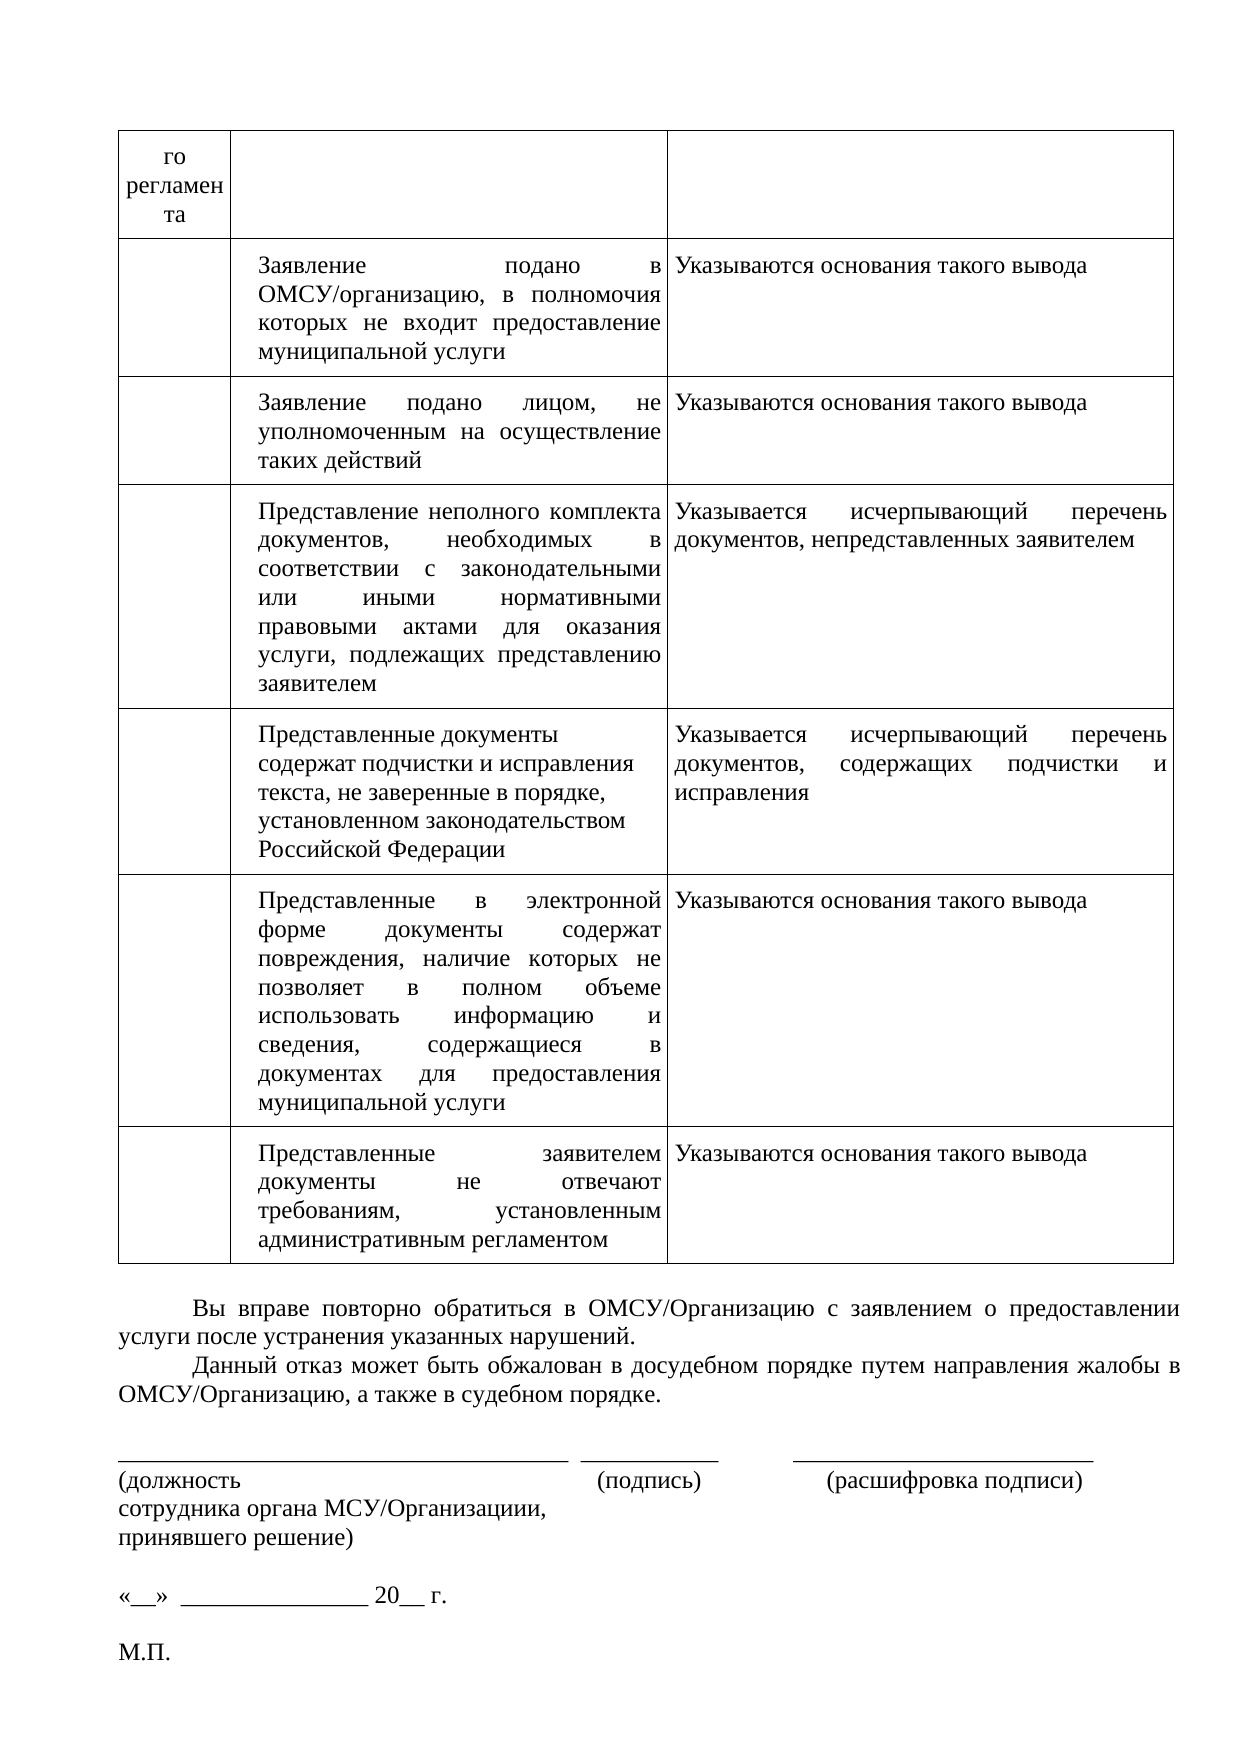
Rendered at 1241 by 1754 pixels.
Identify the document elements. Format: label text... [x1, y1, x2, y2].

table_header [668, 131, 1173, 238]
text ____________________________________ ___________ ________________________ [118, 1436, 1181, 1465]
text Данный отказ может быть обжалован в досудебном порядке путем направления жалобы в ОМСУ/Организацию, а также в судебном порядке. [118, 1350, 1181, 1408]
table_cell Указывается исчерпывающий перечень документов, содержащих подчистки и исправления [668, 709, 1173, 874]
table_cell [119, 875, 230, 1126]
text (должность (подпись) (расшифровка подписи) [118, 1465, 1181, 1493]
table_cell [119, 377, 230, 484]
table_cell Заявление подано лицом, не уполномоченным на осуществление таких действий [231, 377, 667, 484]
text принявшего решение) [118, 1522, 1181, 1551]
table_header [231, 131, 667, 238]
table_cell [119, 485, 230, 708]
table_cell Указываются основания такого вывода [668, 1127, 1173, 1263]
table_cell Представленные документы содержат подчистки и исправления текста, не заверенные в порядке, установленном законодательством Российской Федерации [231, 709, 667, 874]
table_cell Представленные заявителем документы не отвечают требованиям, установленным административным регламентом [231, 1127, 667, 1263]
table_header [119, 131, 230, 238]
text сотрудника органа МСУ/Организациии, [118, 1493, 1181, 1522]
table_cell Представленные в электронной форме документы содержат повреждения, наличие которых не позволяет в полном объеме использовать информацию и сведения, содержащиеся в документах для предоставления муниципальной услуги [231, 875, 667, 1126]
table_cell [119, 239, 230, 376]
table_cell Указываются основания такого вывода [668, 377, 1173, 484]
text М.П. [118, 1637, 1181, 1666]
table_cell Указываются основания такого вывода [668, 239, 1173, 376]
table_cell Заявление подано в ОМСУ/организацию, в полномочия которых не входит предоставление муниципальной услуги [231, 239, 667, 376]
table_cell [119, 709, 230, 874]
text Вы вправе повторно обратиться в ОМСУ/Организацию с заявлением о предоставлении услуги после устранения указанных нарушений. [118, 1293, 1181, 1350]
text «__» _______________ 20__ г. [118, 1580, 1181, 1608]
table_cell Представление неполного комплекта документов, необходимых в соответствии с законодательными или иными нормативными правовыми актами для оказания услуги, подлежащих представлению заявителем [231, 485, 667, 708]
table_cell Указываются основания такого вывода [668, 875, 1173, 1126]
table_cell [119, 1127, 230, 1263]
table_cell Указывается исчерпывающий перечень документов, непредставленных заявителем [668, 485, 1173, 708]
